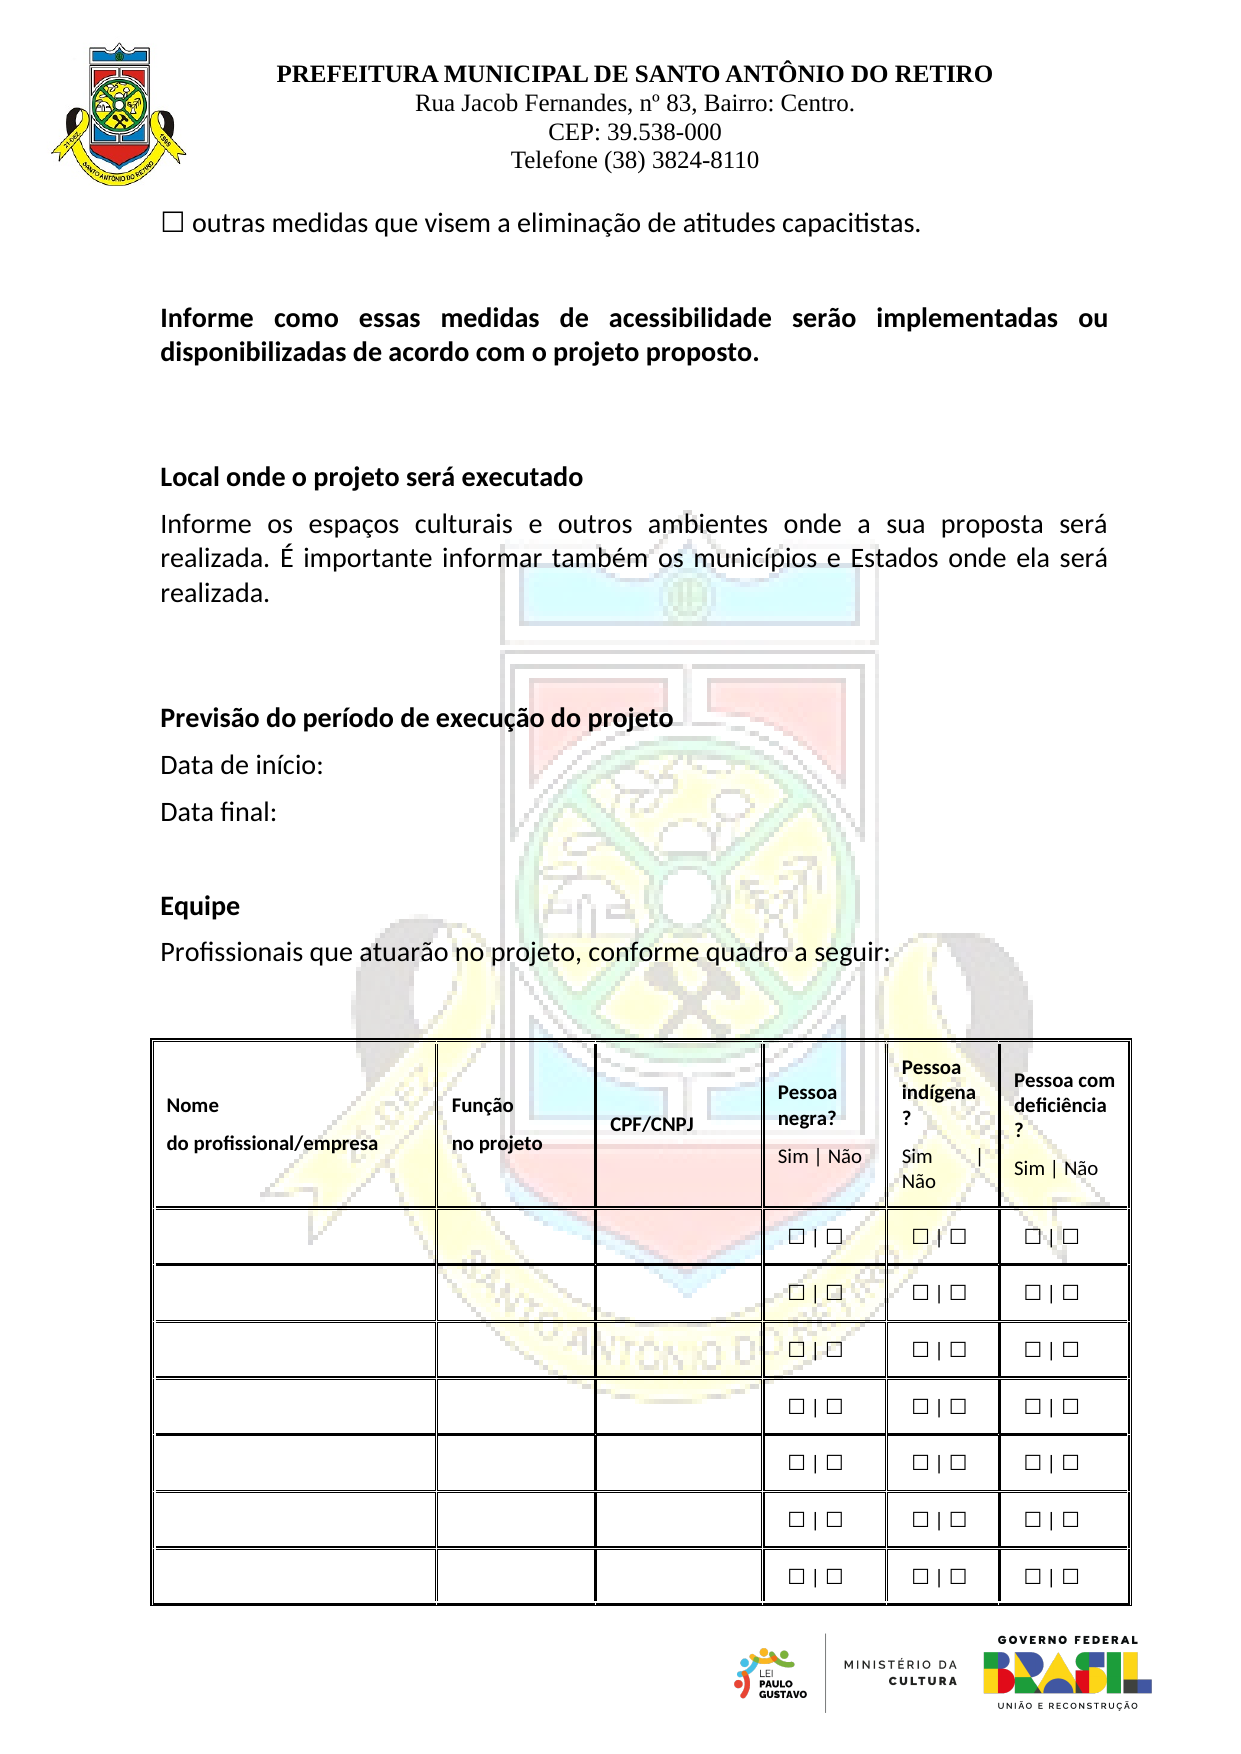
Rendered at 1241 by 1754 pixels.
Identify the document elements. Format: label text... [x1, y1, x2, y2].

text Informe os espaços culturais e outros ambientes onde a sua proposta será realizada. É importante informar também os municípios e Estados onde ela será realizada. [160, 506, 1109, 609]
text outras medidas que visem a eliminação de atitudes capacitistas. [160, 202, 1109, 240]
text Informe como essas medidas de acessibilidade serão implementadas ou disponibilizadas de acordo com o projeto proposto. [160, 300, 1109, 368]
text Profissionais que atuarão no projeto, conforme quadro a seguir: [160, 934, 1109, 969]
picture [688, 1629, 1175, 1713]
text Local onde o projeto será executado [160, 459, 1109, 494]
text Previsão do período de execução do projeto [160, 700, 1109, 734]
text Data de início: [160, 747, 1109, 781]
text Equipe [160, 887, 1109, 922]
picture [34, 30, 187, 186]
text Data final: [160, 794, 1109, 828]
table_header [148, 981, 1137, 1608]
